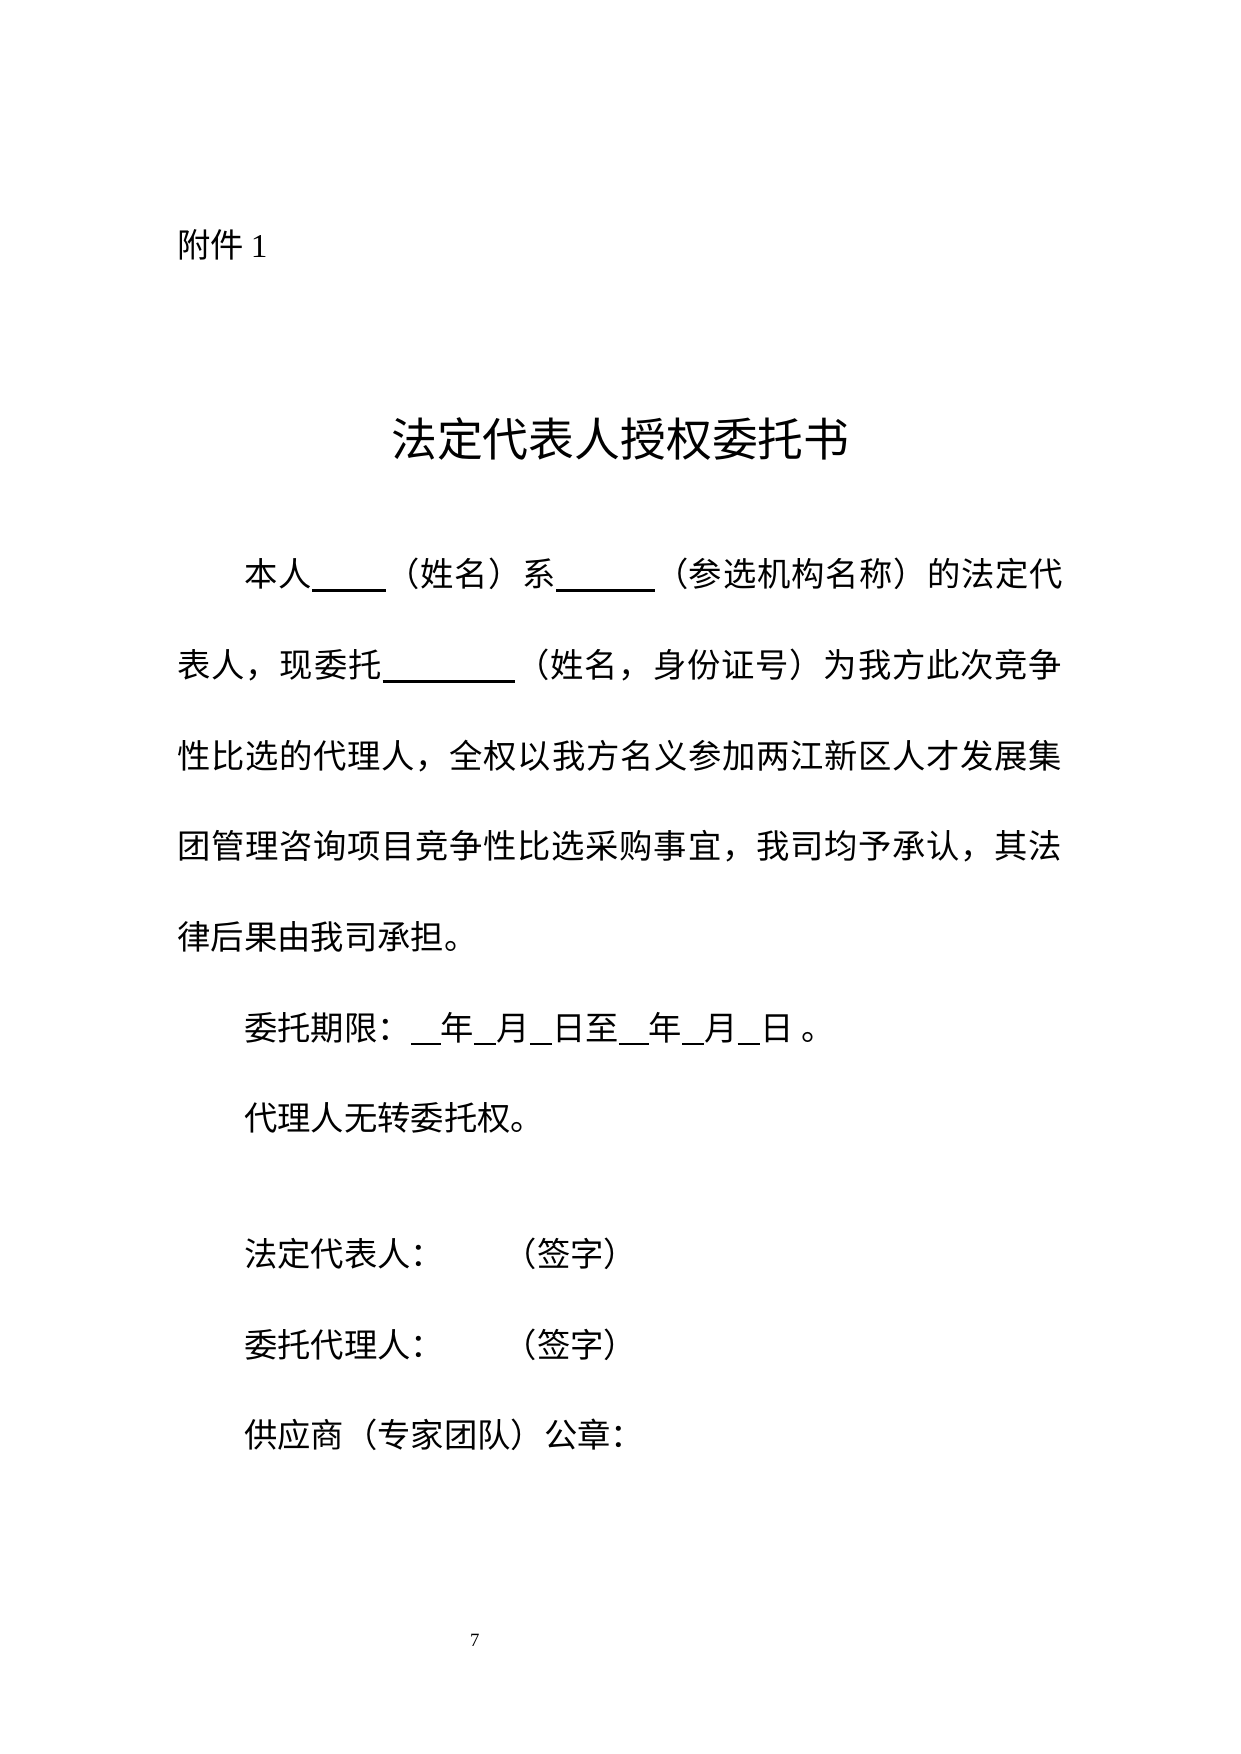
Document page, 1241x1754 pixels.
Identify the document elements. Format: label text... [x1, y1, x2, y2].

text 法定代表人授权委托书 [177, 391, 1063, 482]
text 本人 （姓名）系 （参选机构名称）的法定代表人，现委托 （姓名，身份证号）为我方此次竞争性比选的代理人，全权以我方名义参加两江新区人才发展集团管理咨询项目竞争性比选采购事宜，我司均予承认，其法律后果由我司承担。 [177, 527, 1063, 980]
text 附件1 [177, 197, 1063, 288]
text 代理人无转委托权。 [177, 1071, 1063, 1161]
text 委托代理人： （签字） [177, 1297, 1063, 1388]
text 法定代表人： （签字） [177, 1207, 1063, 1297]
text 委托期限： 年 月 日至 年 月 日 。 [177, 980, 1063, 1071]
text 供应商（专家团队）公章： [177, 1388, 1063, 1478]
